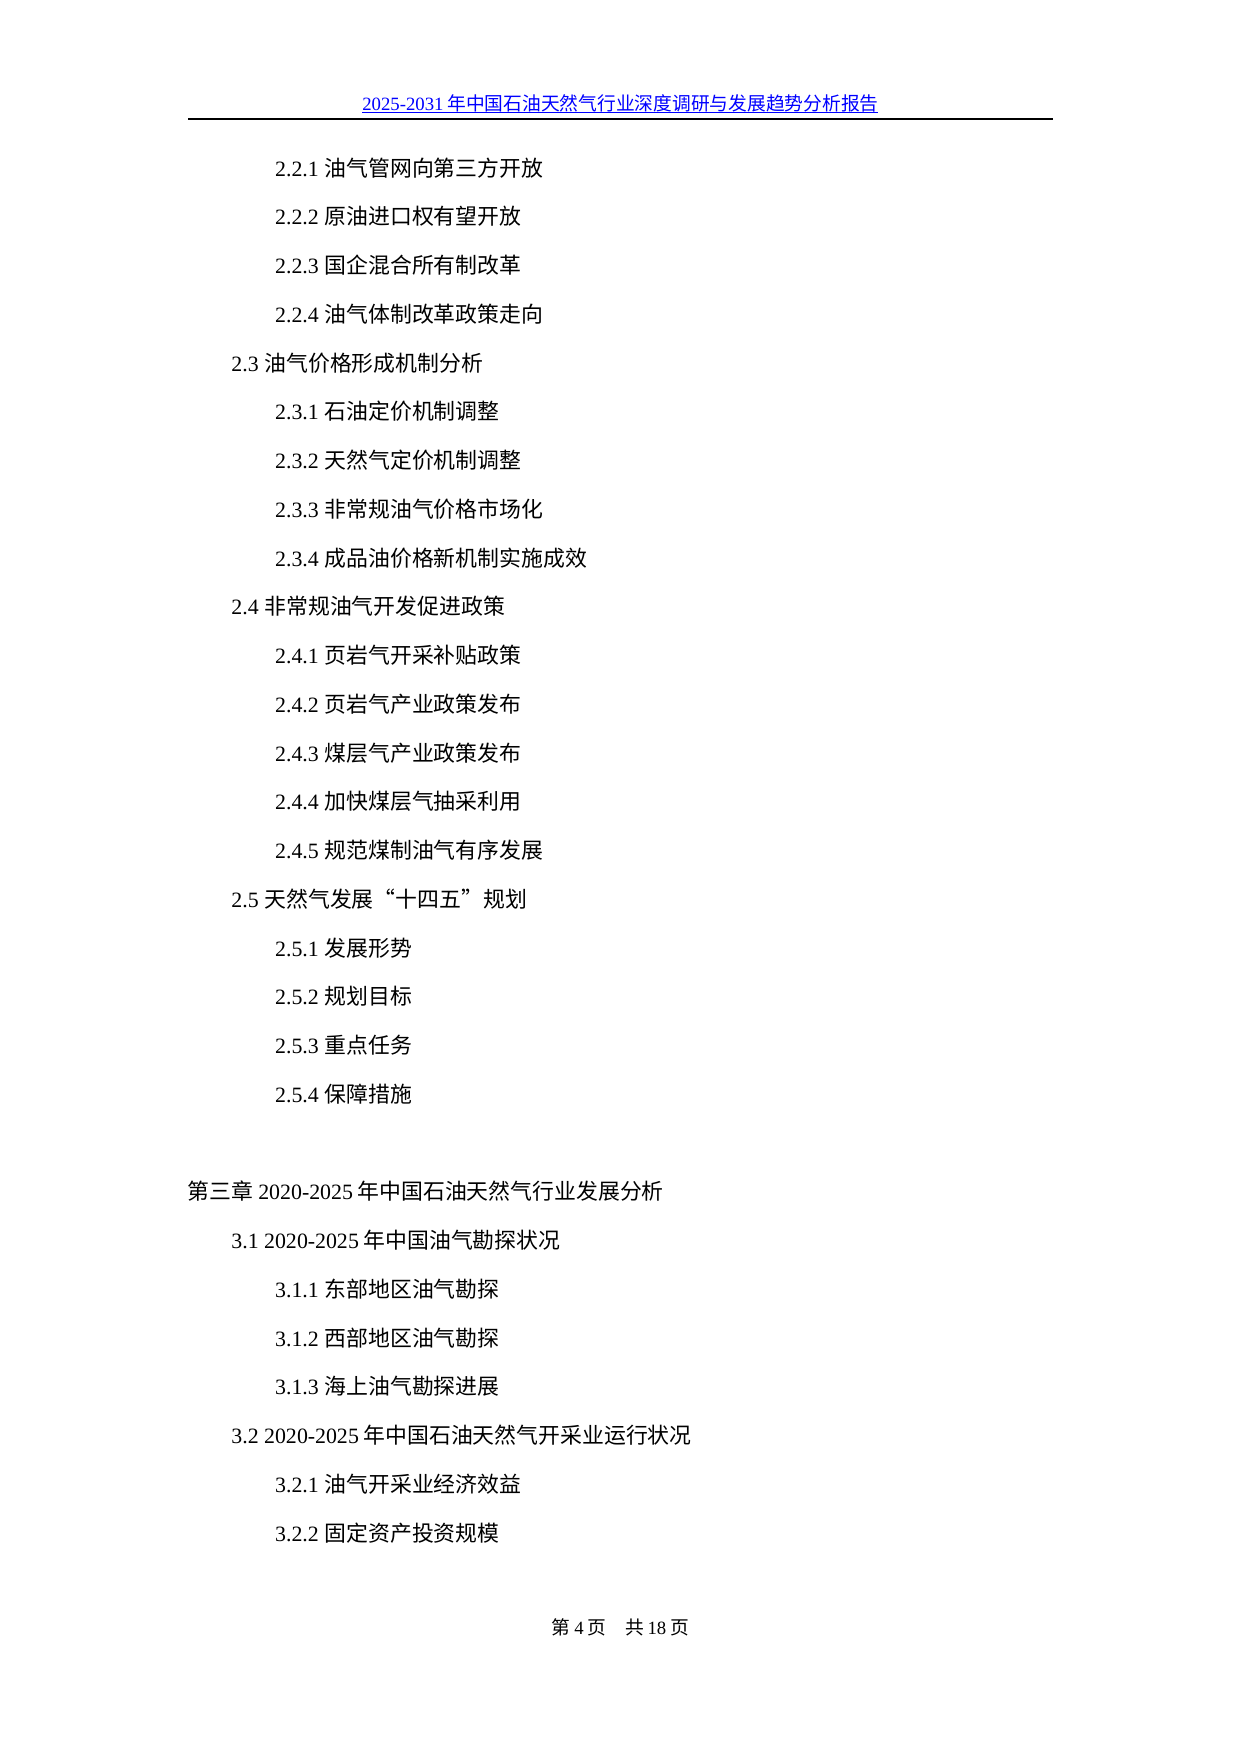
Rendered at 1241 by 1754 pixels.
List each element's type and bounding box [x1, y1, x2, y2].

text [187, 150, 1053, 1548]
